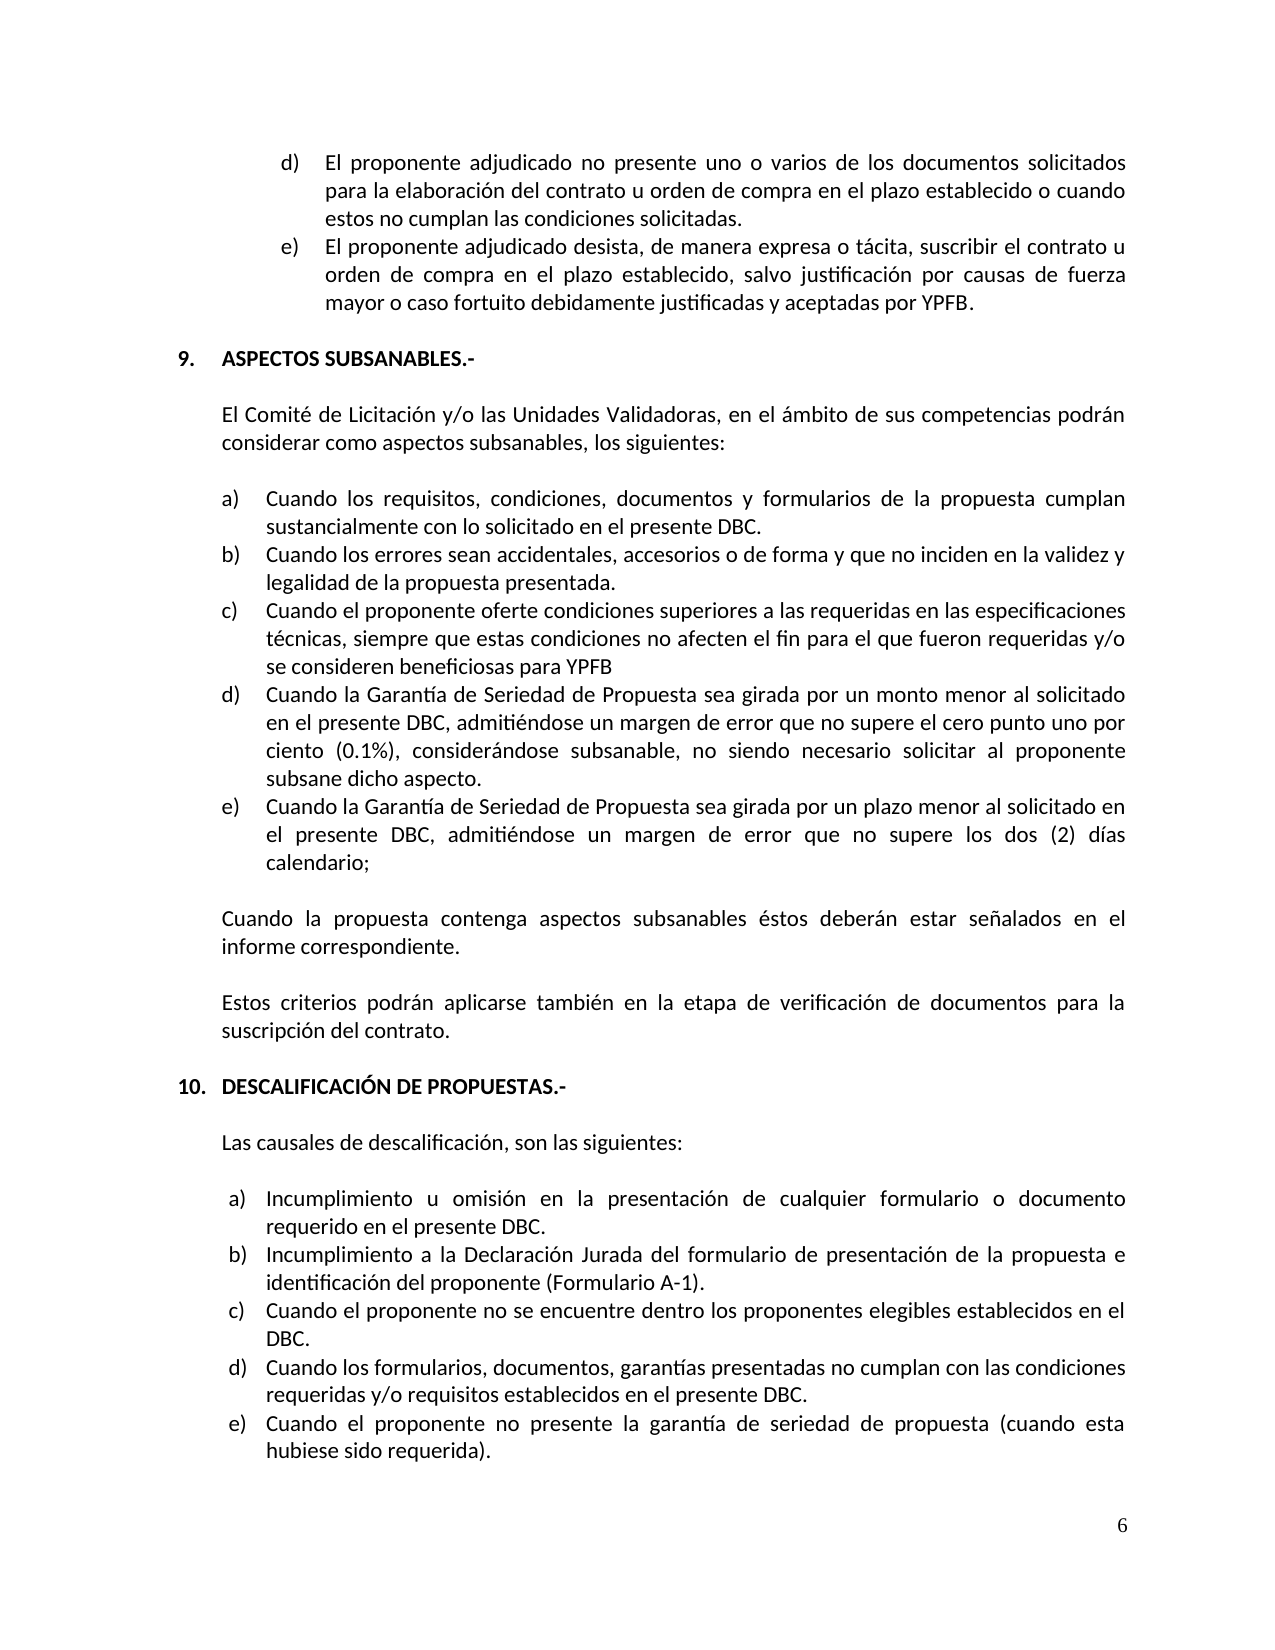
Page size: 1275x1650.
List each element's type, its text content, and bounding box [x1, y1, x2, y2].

text Las causales de descalificación, son las siguientes: [221, 1128, 1127, 1156]
list El proponente adjudicado no presente uno o varios de los documentos solicitados para la elaboración del contrato u orden de compra en el plazo establecido o cuando estos no cumplan las condiciones solicitadas. [281, 148, 1127, 232]
list Cuando el proponente oferte condiciones superiores a las requeridas en las especificaciones técnicas, siempre que estas condiciones no afecten el fin para el que fueron requeridas y/o se consideren beneficiosas para YPFB [221, 596, 1127, 680]
text El Comité de Licitación y/o las Unidades Validadoras, en el ámbito de sus competencias podrán considerar como aspectos subsanables, los siguientes: [222, 400, 1127, 456]
list Incumplimiento a la Declaración Jurada del formulario de presentación de la propuesta e identificación del proponente (Formulario A-1). [228, 1241, 1127, 1297]
list Cuando los formularios, documentos, garantías presentadas no cumplan con las condiciones requeridas y/o requisitos establecidos en el presente DBC. [228, 1353, 1127, 1409]
list DESCALIFICACIÓN DE PROPUESTAS.- [177, 1072, 1127, 1100]
list El proponente adjudicado desista, de manera expresa o tácita, suscribir el contrato u orden de compra en el plazo establecido, salvo justificación por causas de fuerza mayor o caso fortuito debidamente justificadas y aceptadas por YPFB. [281, 232, 1127, 316]
list Cuando los requisitos, condiciones, documentos y formularios de la propuesta cumplan sustancialmente con lo solicitado en el presente DBC. [221, 484, 1127, 540]
list Cuando la Garantía de Seriedad de Propuesta sea girada por un plazo menor al solicitado en el presente DBC, admitiéndose un margen de error que no supere los dos (2) días calendario; [221, 792, 1127, 876]
text Cuando la propuesta contenga aspectos subsanables éstos deberán estar señalados en el informe correspondiente. [221, 904, 1127, 960]
list Cuando los errores sean accidentales, accesorios o de forma y que no inciden en la validez y legalidad de la propuesta presentada. [221, 540, 1127, 596]
list Cuando el proponente no presente la garantía de seriedad de propuesta (cuando esta hubiese sido requerida). [228, 1409, 1127, 1465]
list ASPECTOS SUBSANABLES.- [177, 344, 1127, 372]
list Cuando la Garantía de Seriedad de Propuesta sea girada por un monto menor al solicitado en el presente DBC, admitiéndose un margen de error que no supere el cero punto uno por ciento (0.1%), considerándose subsanable, no siendo necesario solicitar al proponente subsane dicho aspecto. [221, 680, 1127, 792]
list Incumplimiento u omisión en la presentación de cualquier formulario o documento requerido en el presente DBC. [228, 1184, 1127, 1241]
list Cuando el proponente no se encuentre dentro los proponentes elegibles establecidos en el DBC. [228, 1297, 1127, 1353]
text Estos criterios podrán aplicarse también en la etapa de verificación de documentos para la suscripción del contrato. [221, 988, 1127, 1044]
